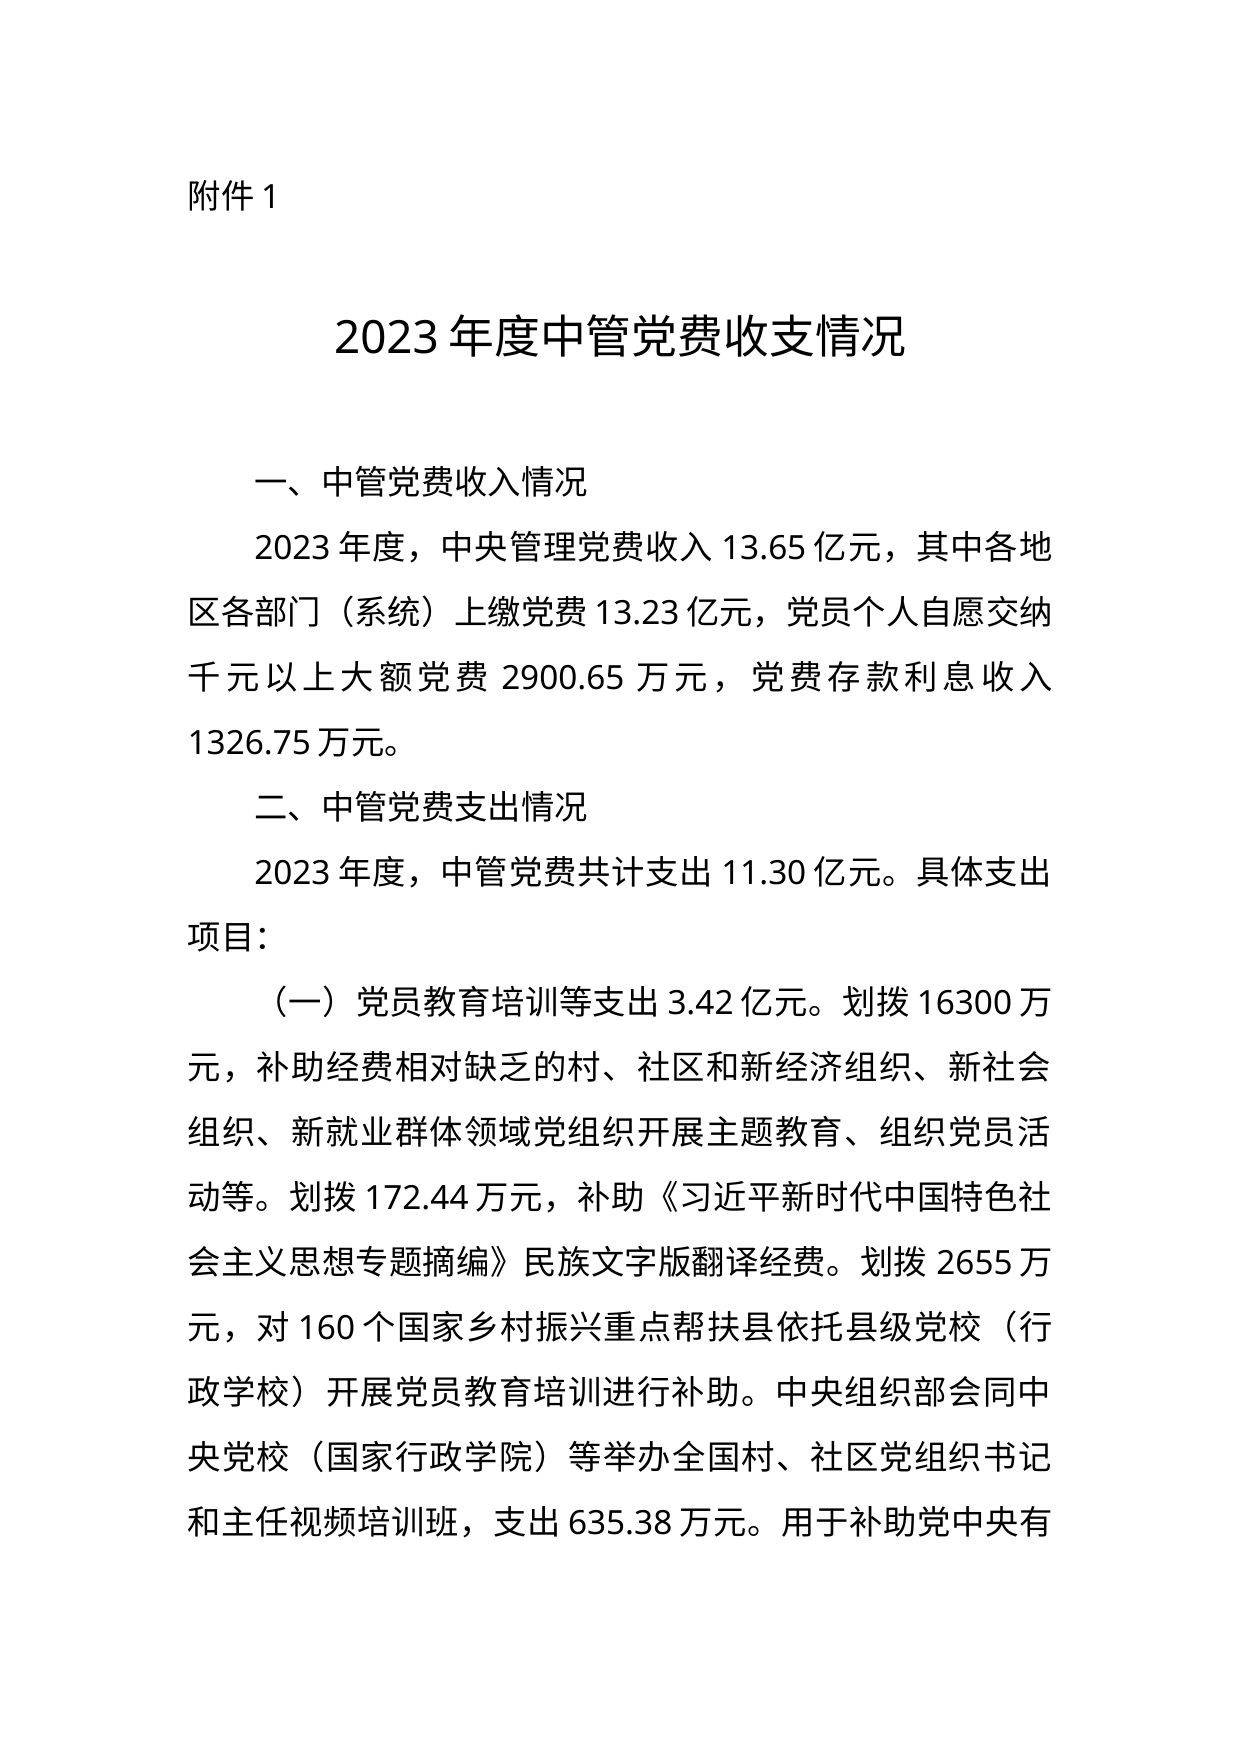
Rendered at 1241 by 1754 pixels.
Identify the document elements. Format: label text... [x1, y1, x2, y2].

text 2023年度，中管党费共计支出11.30亿元。具体支出项目： [187, 838, 1053, 968]
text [187, 968, 1053, 1553]
text 二、中管党费支出情况 [187, 773, 1053, 838]
text 2023年度，中央管理党费收入13.65亿元，其中各地区各部门（系统）上缴党费13.23亿元，党员个人自愿交纳千元以上大额党费2900.65万元，党费存款利息收入1326.75万元。 [187, 513, 1053, 773]
text 一、中管党费收入情况 [187, 448, 1053, 513]
text 2023年度中管党费收支情况 [187, 285, 1053, 383]
text 附件1 [187, 162, 1053, 220]
